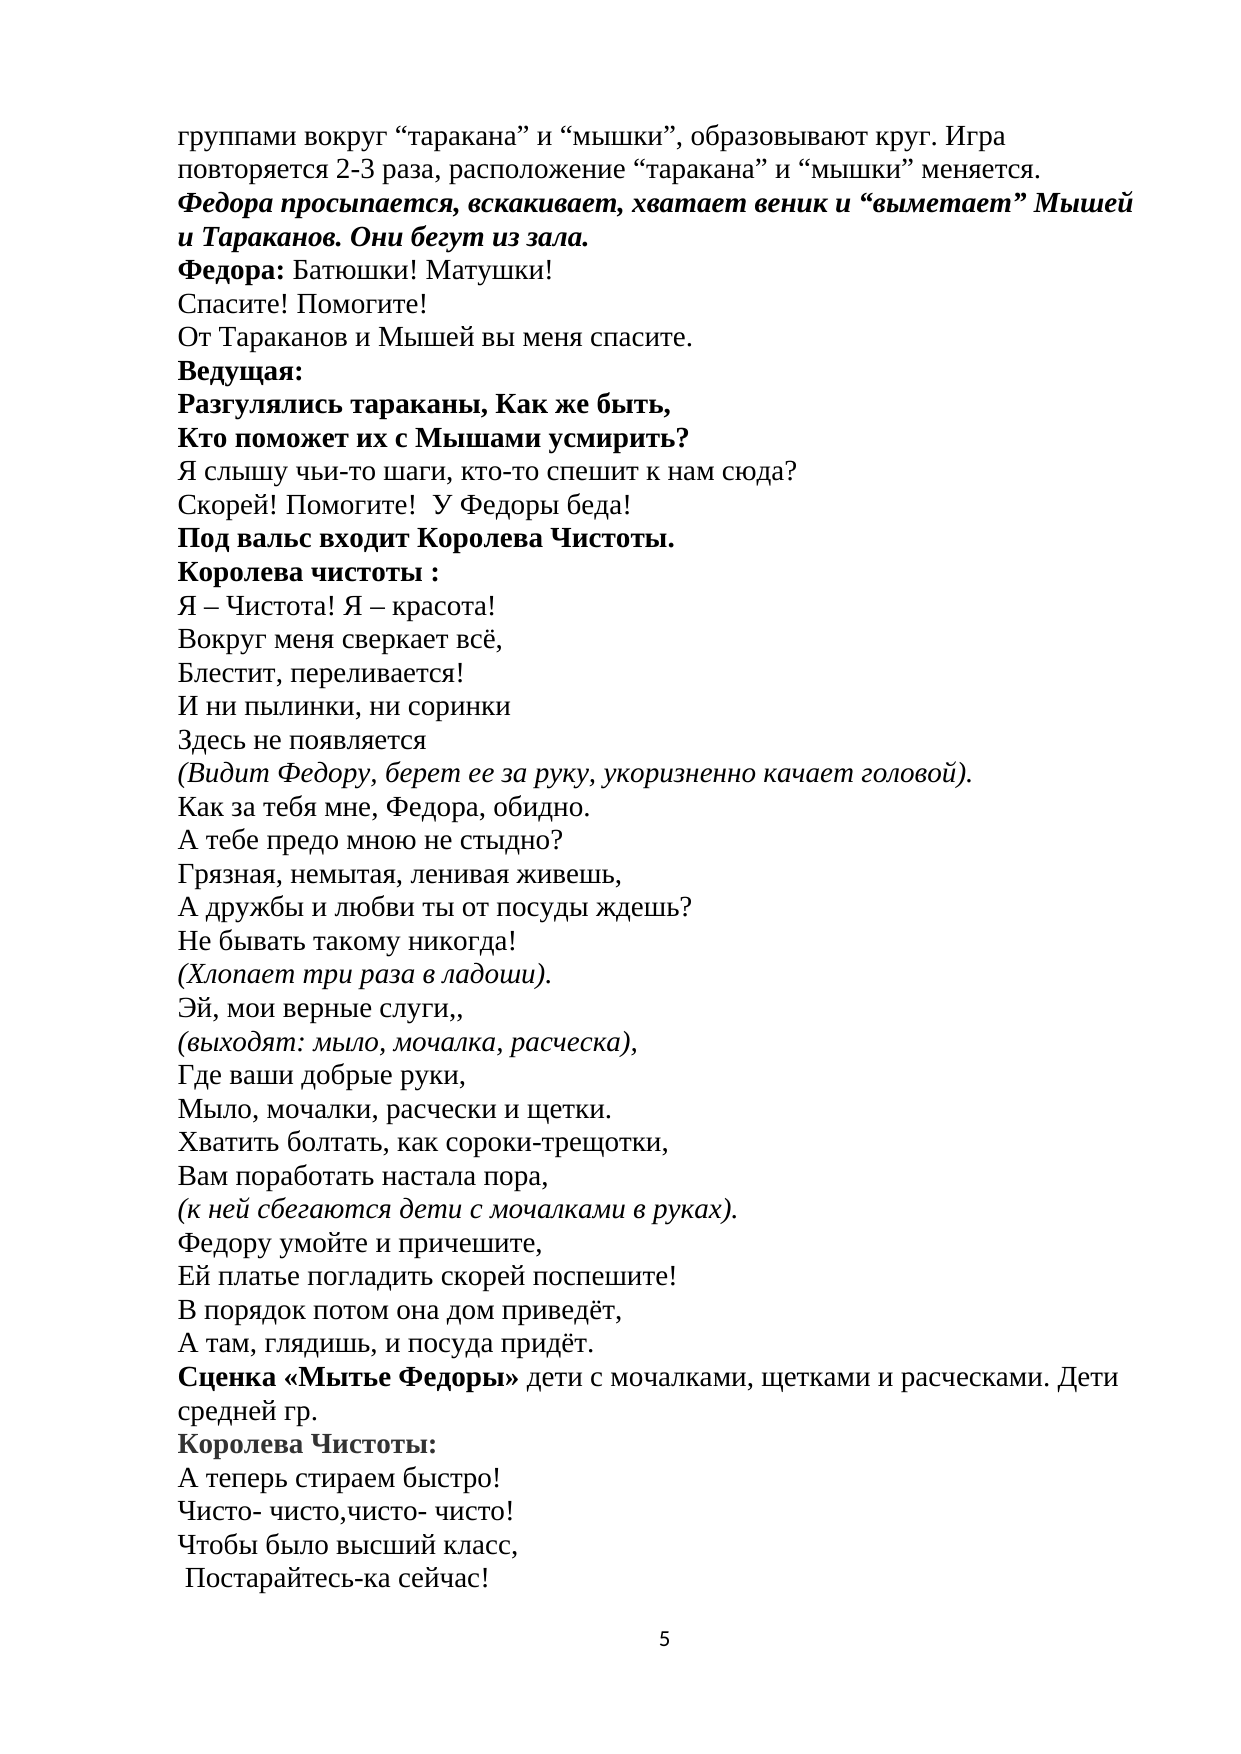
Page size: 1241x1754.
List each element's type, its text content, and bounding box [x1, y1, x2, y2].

text Чисто- чисто,чисто- чисто! [177, 1493, 1152, 1527]
text (Видит Федору, берет ее за руку, укоризненно качает головой). [177, 755, 1152, 789]
text Я слышу чьи-то шаги, кто-то спешит к нам сюда? [177, 453, 1152, 487]
text Скорей! Помогите! У Федоры беда! [177, 487, 1152, 521]
text (Хлопает три раза в ладоши). [177, 957, 1152, 990]
text Королева Чистоты: [177, 1426, 1152, 1460]
text Королева чистоты : [177, 554, 1152, 588]
text Кто поможет их с Мышами усмирить? [177, 420, 1152, 453]
text Ведущая: [177, 353, 1152, 386]
text Федора просыпается, вскакивает, хватает веник и “выметает” Мышей и Тараканов. Они бегут из зала. [177, 185, 1152, 252]
text Федора: Батюшки! Матушки! Спасите! Помогите! От Тараканов и Мышей вы меня спасите. [177, 252, 1152, 353]
text А теперь стираем быстро! [177, 1460, 1152, 1493]
text Чтобы было высший класс, [177, 1527, 1152, 1560]
text Сценка «Мытье Федоры» дети с мочалками, щетками и расческами. Дети средней гр. [177, 1359, 1152, 1426]
text Эй, мои верные слуги,, (выходят: мыло, мочалка, расческа), Где ваши добрые руки, Мыло, мочалки, расчески и щетки. Хватить болтать, как сороки-трещотки, Вам поработать настала пора, (к ней сбегаются дети с мочалками в руках). Федору умойте и причешите, Ей платье погладить скорей поспешите! В порядок потом она дом приведёт, А там, глядишь, и посуда придёт. [177, 990, 1152, 1359]
text Под вальс входит Королева Чистоты. [177, 521, 1152, 554]
text Постарайтесь-ка сейчас! [177, 1560, 1152, 1594]
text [177, 118, 1152, 185]
text Разгулялись тараканы, Как же быть, [177, 386, 1152, 420]
text Я – Чистота! Я – красота! Вокруг меня сверкает всё, Блестит, переливается! И ни пылинки, ни соринки Здесь не появляется [177, 588, 1152, 755]
text Как за тебя мне, Федора, обидно. А тебе предо мною не стыдно? Грязная, немытая, ленивая живешь, А дружбы и любви ты от посуды ждешь? Не бывать такому никогда! [177, 789, 1152, 957]
